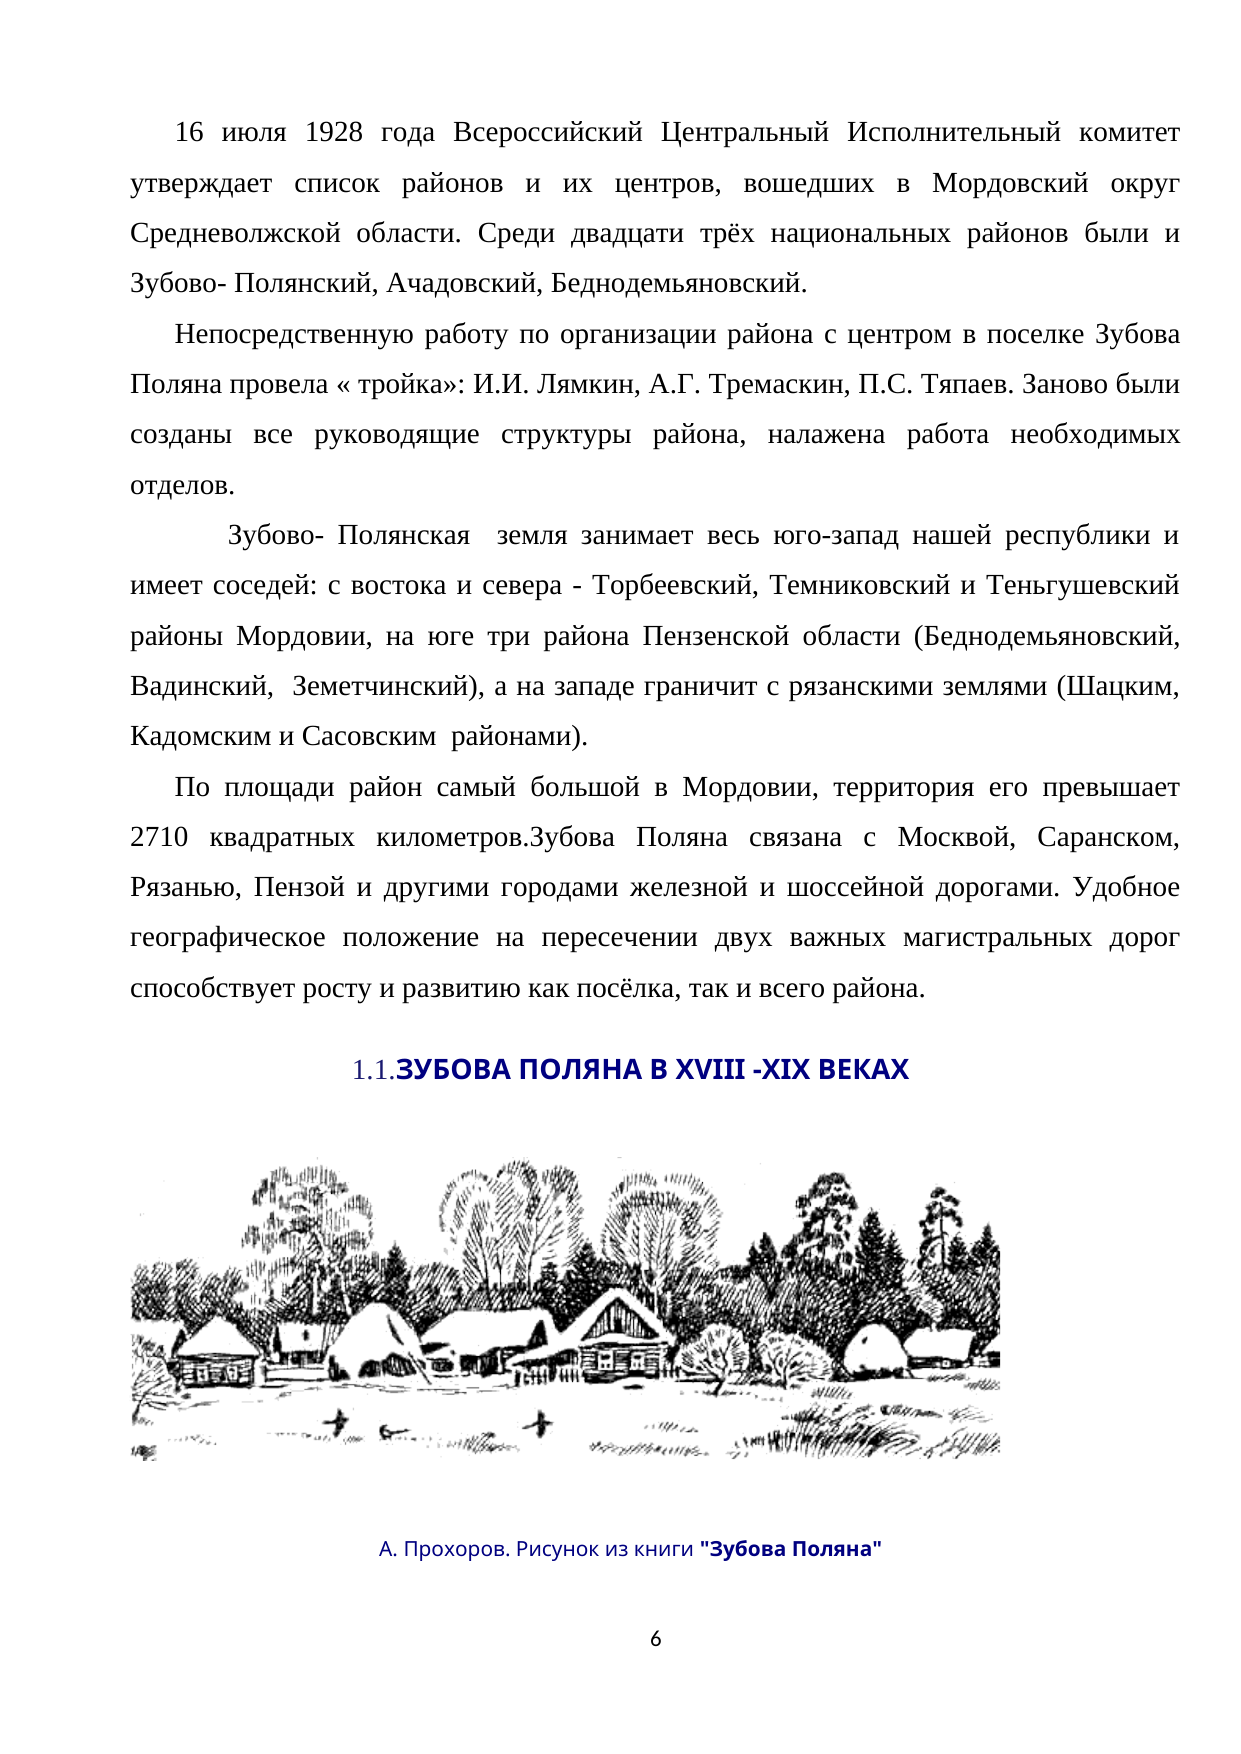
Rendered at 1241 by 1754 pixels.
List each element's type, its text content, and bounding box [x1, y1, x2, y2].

picture [129, 1157, 1001, 1461]
text 1.1.ЗУБОВА ПОЛЯНА В XVIII -XIX ВЕКАХ [136, 1049, 1125, 1088]
text А. Прохоров. Рисунок из книги "Зубова Поляна" [136, 1534, 1125, 1562]
list Зубово- Полянская земля занимает весь юго-запад нашей республики и имеет соседей: с востока и севера - Торбеевский, Темниковский и Теньгушевский районы Мордовии, на юге три района Пензенской области (Беднодемьяновский, Вадинский, Земетчинский), а на западе граничит с рязанскими землями (Шацким, Кадомским и Сасовским районами). [130, 517, 1181, 752]
list Непосредственную работу по организации района с центром в поселке Зубова Поляна провела « тройка»: И.И. Лямкин, А.Г. Тремаскин, П.С. Тяпаев. Заново были созданы все руководящие структуры района, налажена работа необходимых отделов. [130, 316, 1181, 500]
list 16 июля 1928 года Всероссийский Центральный Исполнительный комитет утверждает список районов и их центров, вошедших в Мордовский округ Средневолжской области. Среди двадцати трёх национальных районов были и Зубово- Полянский, Ачадовский, Беднодемьяновский. [130, 114, 1181, 299]
list По площади район самый большой в Мордовии, территория его превышает 2710 квадратных километров.Зубова Поляна связана с Москвой, Саранском, Рязанью, Пензой и другими городами железной и шоссейной дорогами. Удобное географическое положение на пересечении двух важных магистральных дорог способствует росту и развитию как посёлка, так и всего района. [130, 769, 1181, 1003]
